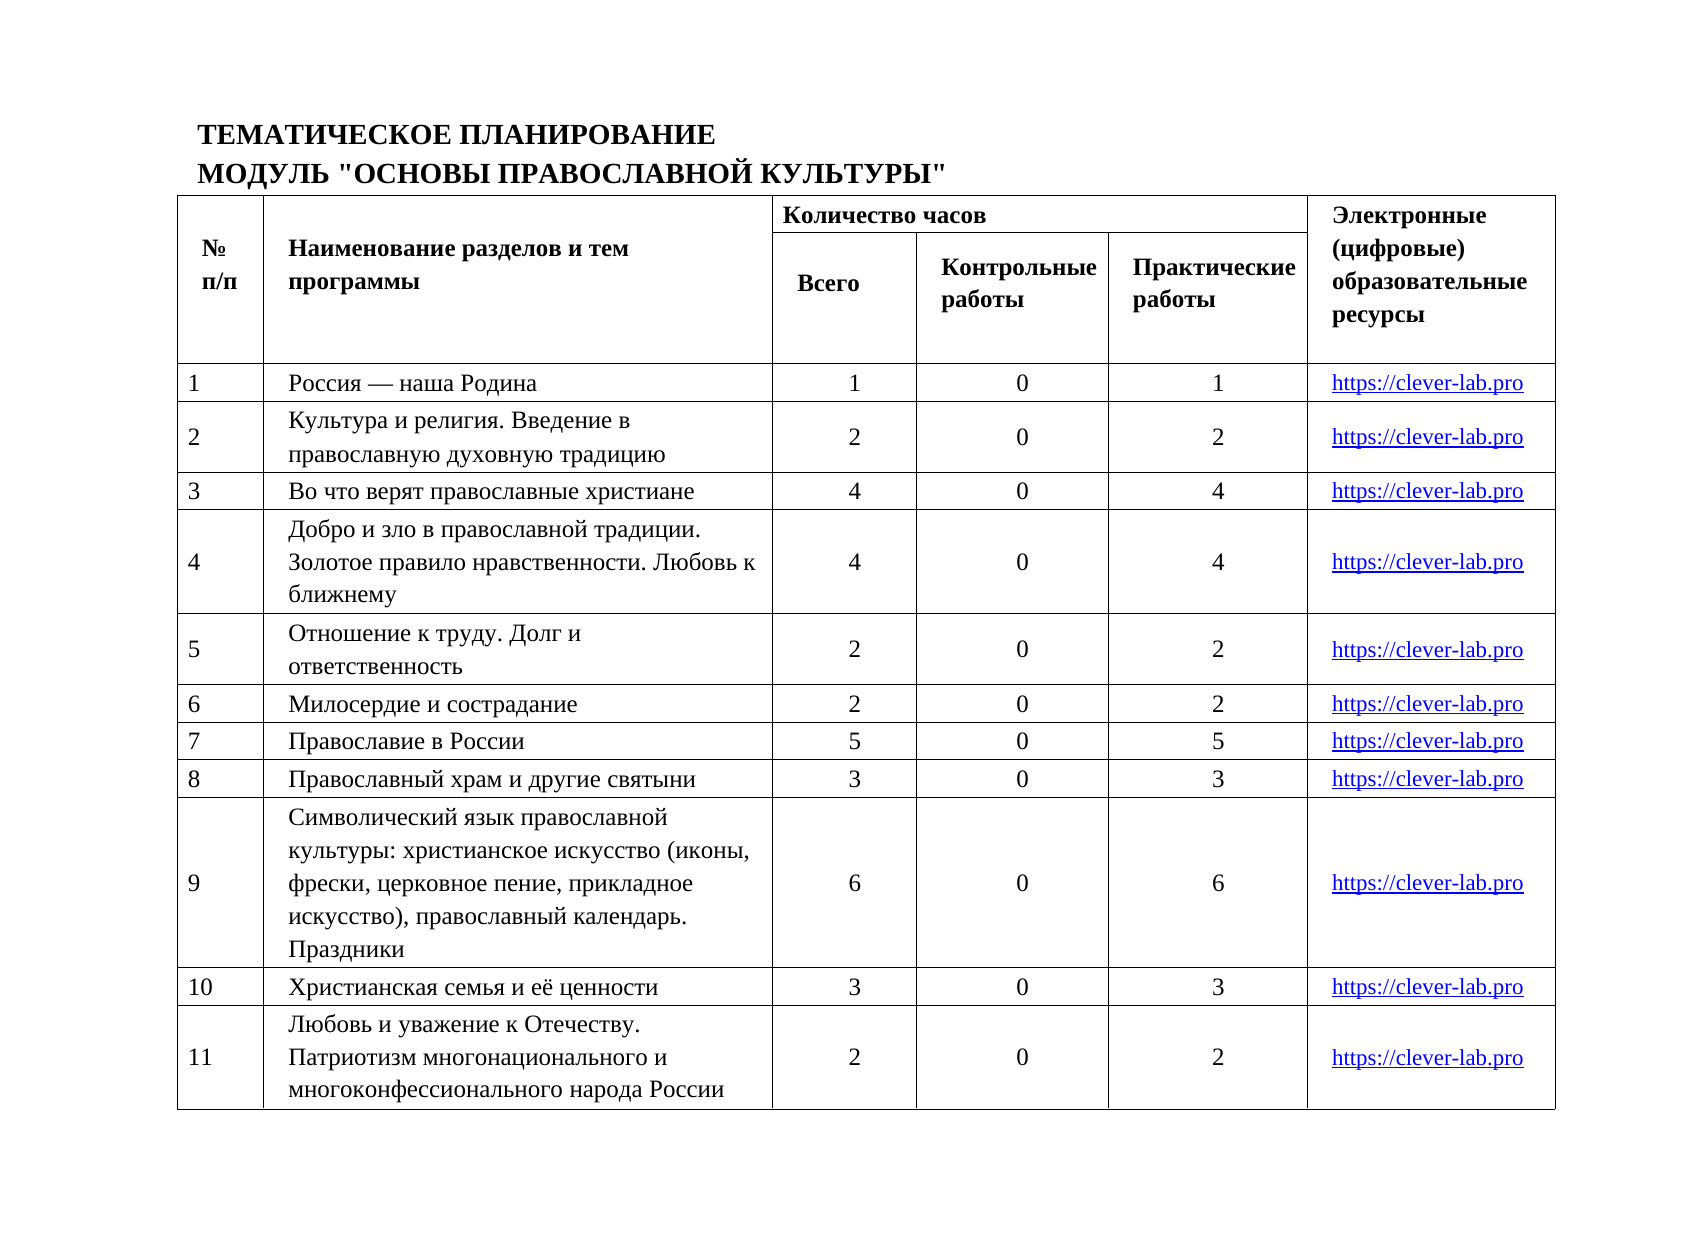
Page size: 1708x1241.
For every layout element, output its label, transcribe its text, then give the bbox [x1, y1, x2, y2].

table_cell Культура и религия. Введение в православную духовную традицию [264, 402, 772, 472]
table_cell Любовь и уважение к Отечеству. Патриотизм многонационального и многоконфессионального народа России [264, 1006, 772, 1108]
table_cell 0 [917, 364, 1108, 401]
table_cell 0 [917, 402, 1108, 472]
table_cell Добро и зло в православной традиции. Золотое правило нравственности. Любовь к ближнему [264, 510, 772, 613]
table_cell 4 [1109, 510, 1307, 613]
table_cell 5 [1109, 723, 1307, 759]
table_cell 4 [773, 510, 916, 613]
table_cell https://clever-lab.pro [1308, 510, 1555, 613]
table_cell 2 [773, 1006, 916, 1108]
table_cell 2 [1109, 614, 1307, 684]
table_cell 0 [917, 685, 1108, 722]
table_cell 2 [1109, 1006, 1307, 1108]
table_cell 3 [773, 968, 916, 1005]
table_cell https://clever-lab.pro [1308, 402, 1555, 472]
table_cell 6 [178, 685, 263, 722]
table_cell 4 [178, 510, 263, 613]
table_cell 8 [178, 760, 263, 797]
table_cell 0 [917, 614, 1108, 684]
table_cell https://clever-lab.pro [1308, 798, 1555, 967]
table_cell 0 [917, 798, 1108, 967]
subtitle ТЕМАТИЧЕСКОЕ ПЛАНИРОВАНИЕ [197, 117, 1568, 151]
table_cell 1 [1109, 364, 1307, 401]
table_cell https://clever-lab.pro [1308, 614, 1555, 684]
table_cell 5 [773, 723, 916, 759]
table_cell 3 [773, 760, 916, 797]
table_cell https://clever-lab.pro [1308, 1006, 1555, 1108]
table_cell Во что верят православные христиане [264, 473, 772, 509]
table_cell Всего [773, 233, 916, 363]
table_cell 0 [917, 1006, 1108, 1108]
table_cell 4 [1109, 473, 1307, 509]
table_cell 6 [1109, 798, 1307, 967]
table_header Количество часов [773, 196, 1307, 232]
table_cell 0 [917, 968, 1108, 1005]
table_cell Россия — наша Родина [264, 364, 772, 401]
table_cell https://clever-lab.pro [1308, 685, 1555, 722]
table_cell 2 [773, 685, 916, 722]
table_cell https://clever-lab.pro [1308, 760, 1555, 797]
table_cell Православие в России [264, 723, 772, 759]
table_cell 2 [1109, 685, 1307, 722]
table_cell Христианская семья и её ценности [264, 968, 772, 1005]
table_cell https://clever-lab.pro [1308, 473, 1555, 509]
table_cell Православный храм и другие святыни [264, 760, 772, 797]
text МОДУЛЬ "ОСНОВЫ ПРАВОСЛАВНОЙ КУЛЬТУРЫ" [197, 156, 1568, 189]
table_cell 3 [1109, 968, 1307, 1005]
table_cell https://clever-lab.pro [1308, 364, 1555, 401]
table_cell 11 [178, 1006, 263, 1108]
table_cell https://clever-lab.pro [1308, 968, 1555, 1005]
table_cell 3 [1109, 760, 1307, 797]
table_cell 2 [773, 614, 916, 684]
table_cell 4 [773, 473, 916, 509]
table_cell 1 [178, 364, 263, 401]
table_header № п/п [178, 196, 263, 363]
table_cell Милосердие и сострадание [264, 685, 772, 722]
table_cell 7 [178, 723, 263, 759]
table_cell 1 [773, 364, 916, 401]
table_cell 6 [773, 798, 916, 967]
table_cell Отношение к труду. Долг и ответственность [264, 614, 772, 684]
table_cell 0 [917, 723, 1108, 759]
table_cell 10 [178, 968, 263, 1005]
table_header Электронные (цифровые) образовательные ресурсы [1308, 196, 1555, 363]
table_cell 0 [917, 760, 1108, 797]
table_header Наименование разделов и тем программы [264, 196, 772, 363]
table_cell 2 [178, 402, 263, 472]
table_cell 0 [917, 473, 1108, 509]
table_cell Символический язык православной культуры: христианское искусство (иконы, фрески, церковное пение, прикладное искусство), православный календарь. Праздники [264, 798, 772, 967]
table_cell 0 [917, 510, 1108, 613]
table_cell https://clever-lab.pro [1308, 723, 1555, 759]
table_cell 3 [178, 473, 263, 509]
table_cell 9 [178, 798, 263, 967]
table_cell Контрольные работы [917, 233, 1108, 363]
table_cell 2 [1109, 402, 1307, 472]
table_cell 2 [773, 402, 916, 472]
table_cell 5 [178, 614, 263, 684]
table_cell Практические работы [1109, 233, 1307, 363]
